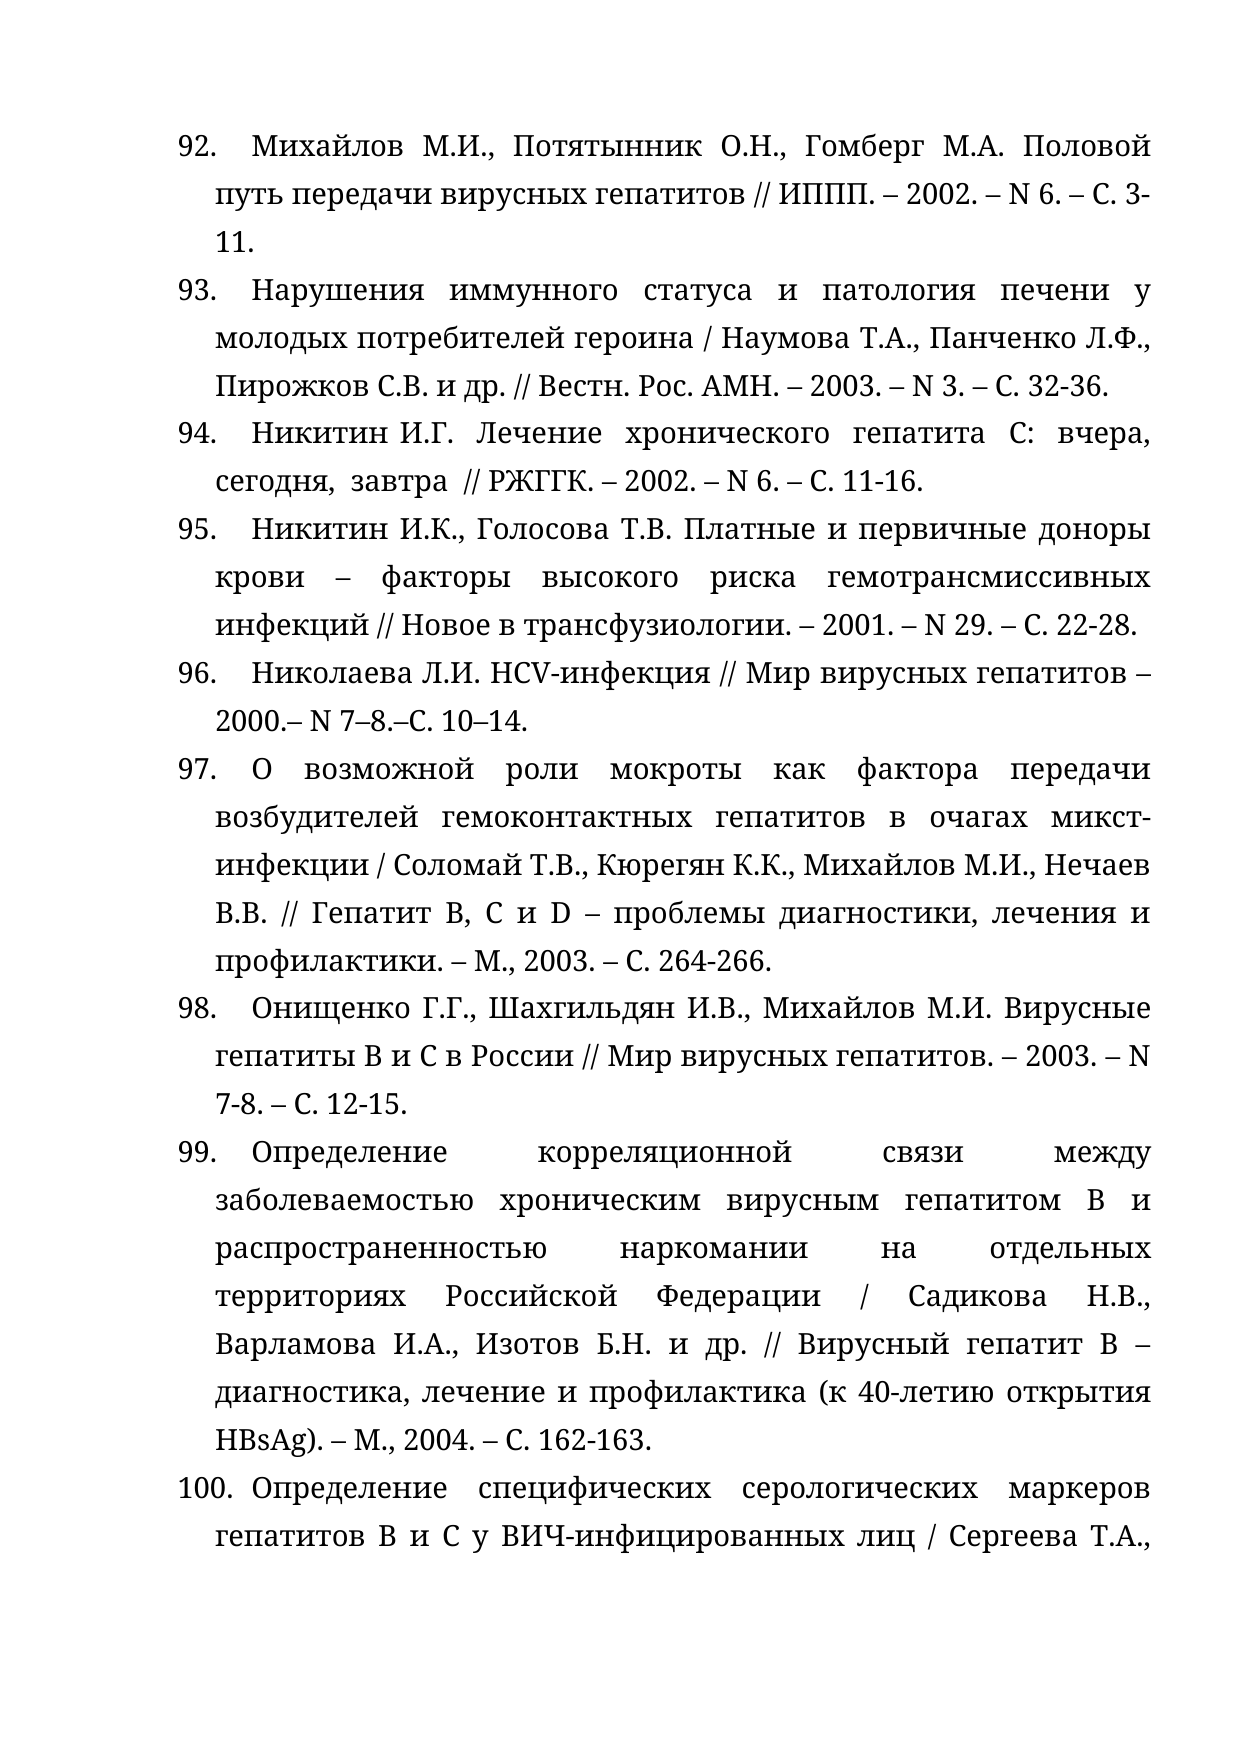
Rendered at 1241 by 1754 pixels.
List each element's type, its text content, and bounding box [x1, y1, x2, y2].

list Нарушения иммунного статуса и патология печени у молодых потребителей героина / Наумова Т.А., Панченко Л.Ф., Пирожков С.В. и др. // Вестн. Рос. АМН. – 2003. – N 3. – С. 32-36. [177, 262, 1152, 406]
list О возможной роли мокроты как фактора передачи возбудителей гемоконтактных гепатитов в очагах микст-инфекции / Соломай Т.В., Кюрегян К.К., Михайлов М.И., Нечаев В.В. // Гепатит В, С и D – проблемы диагностики, лечения и профилактики. – М., 2003. – С. 264-266. [177, 741, 1152, 981]
list Николаева Л.И. HCV-инфекция // Мир вирусных гепатитов – 2000.– N 7–8.–С. 10–14. [177, 645, 1152, 741]
list Онищенко Г.Г., Шахгильдян И.В., Михайлов М.И. Вирусные гепатиты В и С в России // Мир вирусных гепатитов. – 2003. – N 7-8. – С. 12-15. [177, 981, 1152, 1124]
list Михайлов М.И., Потятынник О.Н., Гомберг М.А. Половой путь передачи вирусных гепатитов // ИППП. – 2002. – N 6. – C. 3-11. [177, 118, 1152, 262]
list Никитин И.К., Голосова Т.В. Платные и первичные доноры крови – факторы высокого риска гемотрансмиссивных инфекций // Новое в трансфузиологии. – 2001. – N 29. – С. 22-28. [177, 501, 1152, 645]
list Определение корреляционной связи между заболеваемостью хроническим вирусным гепатитом В и распространенностью наркомании на отдельных территориях Российской Федерации / Садикова Н.В., Варламова И.А., Изотов Б.Н. и др. // Вирусный гепатит В – диагностика, лечение и профилактика (к 40-летию открытия HBsAg). – М., 2004. – С. 162-163. [177, 1124, 1152, 1460]
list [177, 1460, 1152, 1556]
list Никитин И.Г. Лечение хронического гепатита С: вчера, сегодня, завтра // РЖГГК. – 2002. – N 6. – С. 11-16. [177, 406, 1152, 501]
